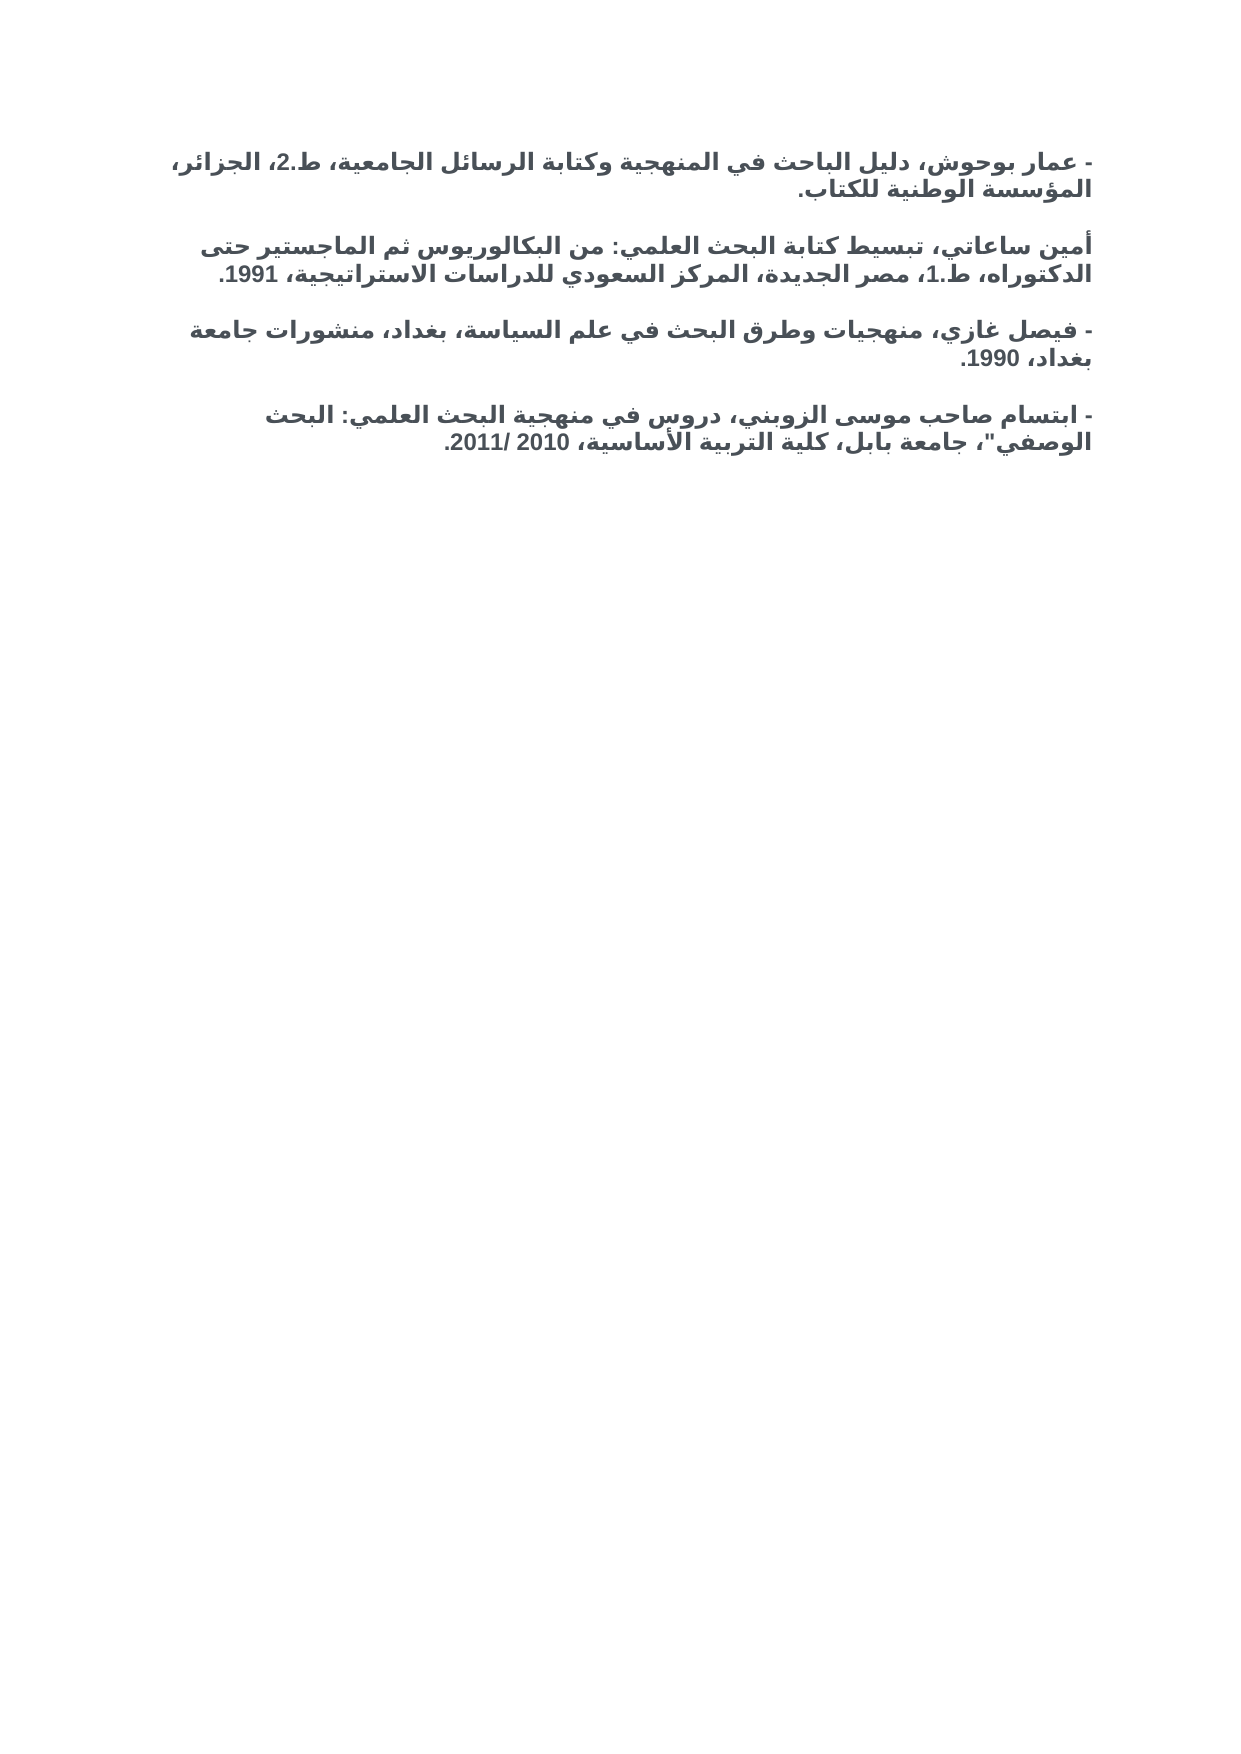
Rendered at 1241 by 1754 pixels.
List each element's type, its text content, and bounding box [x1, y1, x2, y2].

text - فيصل غازي، منهجيات وطرق البحث في علم السياسة، بغداد، منشورات جامعة بغداد، 1990. [148, 316, 1093, 372]
text - ابتسام صاحب موسى الزوبني، دروس في منهجية البحث العلمي: البحث الوصفي"، جامعة بابل، كلية التربية الأساسية، 2010 /2011. [148, 401, 1093, 456]
text - عمار بوحوش، دليل الباحث في المنهجية وكتابة الرسائل الجامعية، ط.2، الجزائر، المؤسسة الوطنية للكتاب. [148, 148, 1093, 203]
text أمين ساعاتي، تبسيط كتابة البحث العلمي: من البكالوريوس ثم الماجستير حتى الدكتوراه، ط.1، مصر الجديدة، المركز السعودي للدراسات الاستراتيجية، 1991. [148, 232, 1093, 287]
